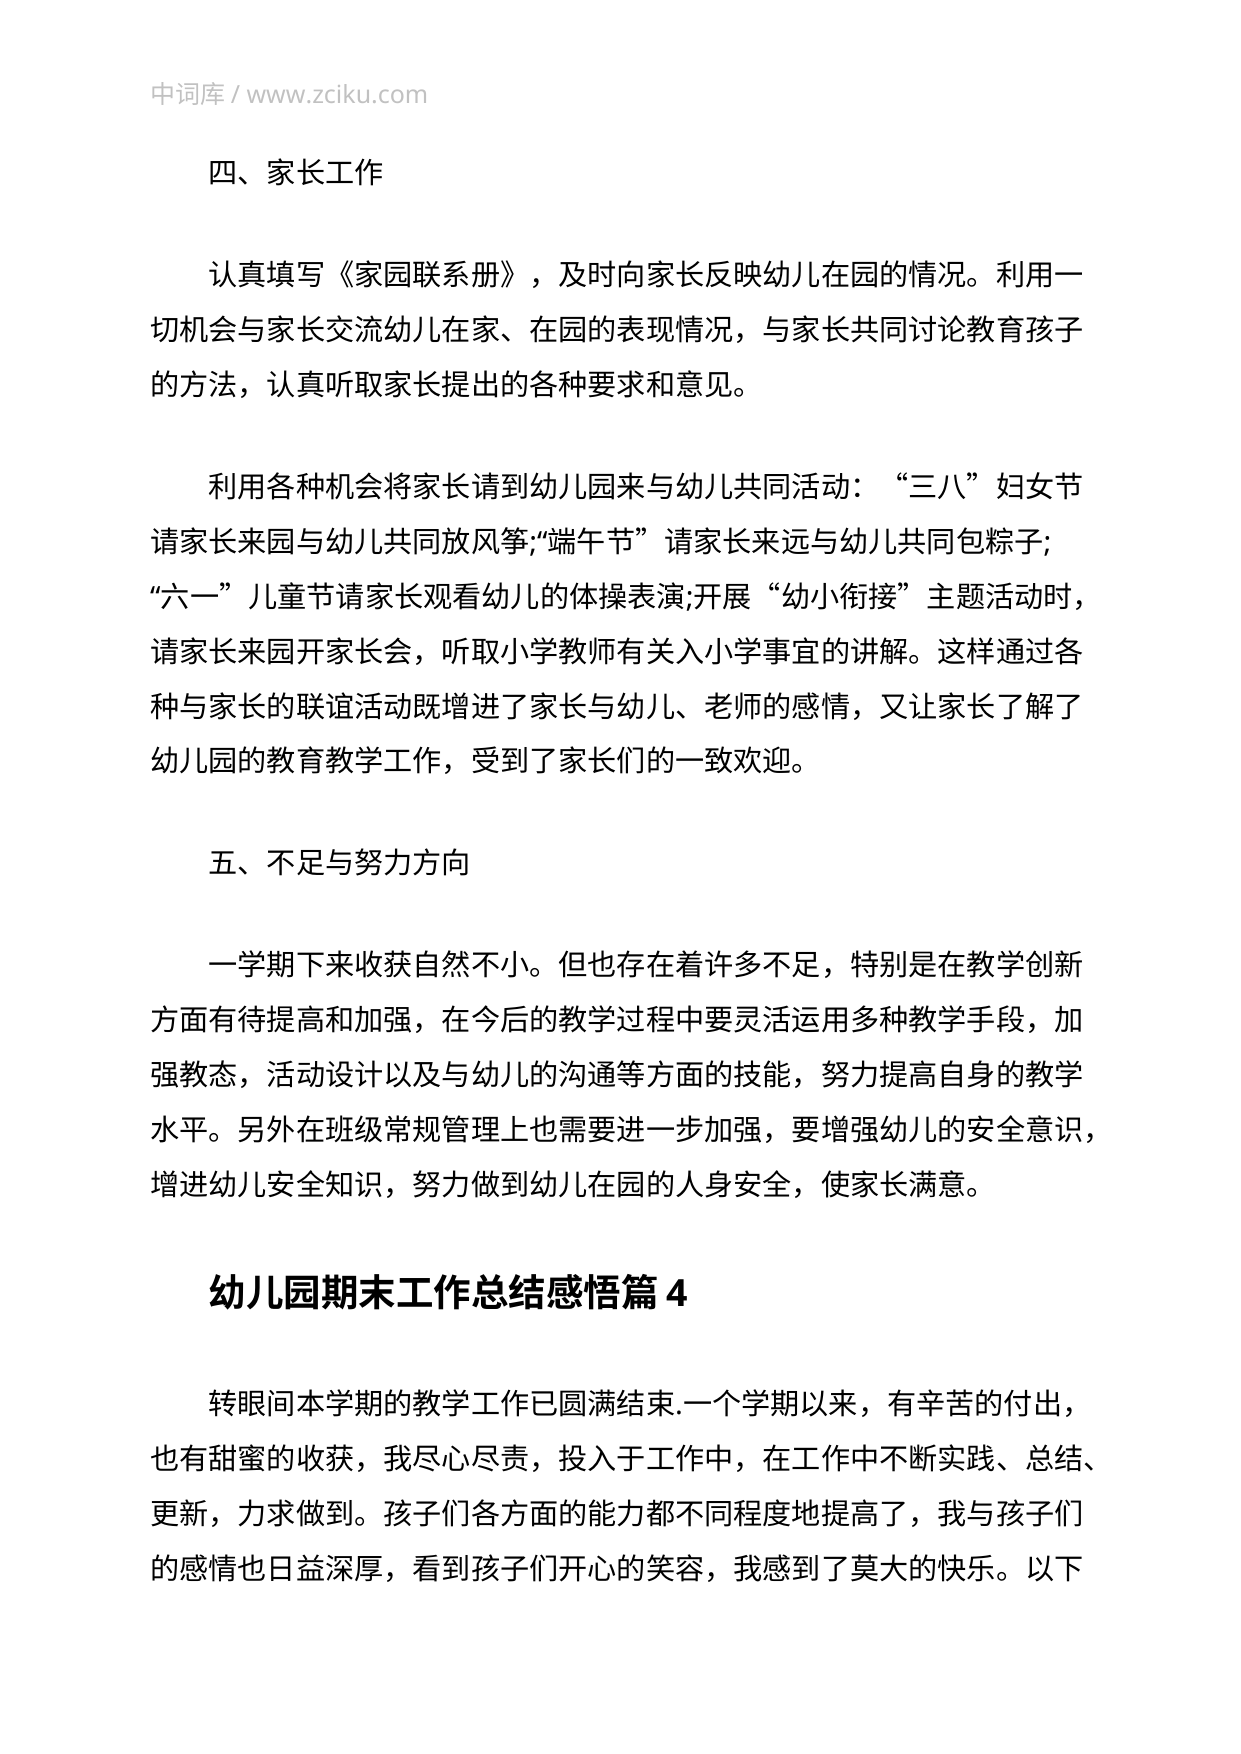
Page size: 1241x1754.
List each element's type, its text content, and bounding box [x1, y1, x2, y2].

text 幼儿园期末工作总结感悟篇4 [150, 1263, 1090, 1317]
text 认真填写《家园联系册》，及时向家长反映幼儿在园的情况。利用一切机会与家长交流幼儿在家、在园的表现情况，与家长共同讨论教育孩子的方法，认真听取家长提出的各种要求和意见。 [150, 252, 1090, 404]
text 五、不足与努力方向 [150, 840, 1090, 882]
text 利用各种机会将家长请到幼儿园来与幼儿共同活动：“三八”妇女节请家长来园与幼儿共同放风筝;“端午节”请家长来远与幼儿共同包粽子;“六一”儿童节请家长观看幼儿的体操表演;开展“幼小衔接”主题活动时，请家长来园开家长会，听取小学教师有关入小学事宜的讲解。这样通过各种与家长的联谊活动既增进了家长与幼儿、老师的感情，又让家长了解了幼儿园的教育教学工作，受到了家长们的一致欢迎。 [150, 463, 1090, 780]
text 四、家长工作 [150, 150, 1090, 192]
text 一学期下来收获自然不小。但也存在着许多不足，特别是在教学创新方面有待提高和加强，在今后的教学过程中要灵活运用多种教学手段，加强教态，活动设计以及与幼儿的沟通等方面的技能，努力提高自身的教学水平。另外在班级常规管理上也需要进一步加强，要增强幼儿的安全意识，增进幼儿安全知识，努力做到幼儿在园的人身安全，使家长满意。 [150, 942, 1090, 1203]
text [150, 1381, 1090, 1588]
